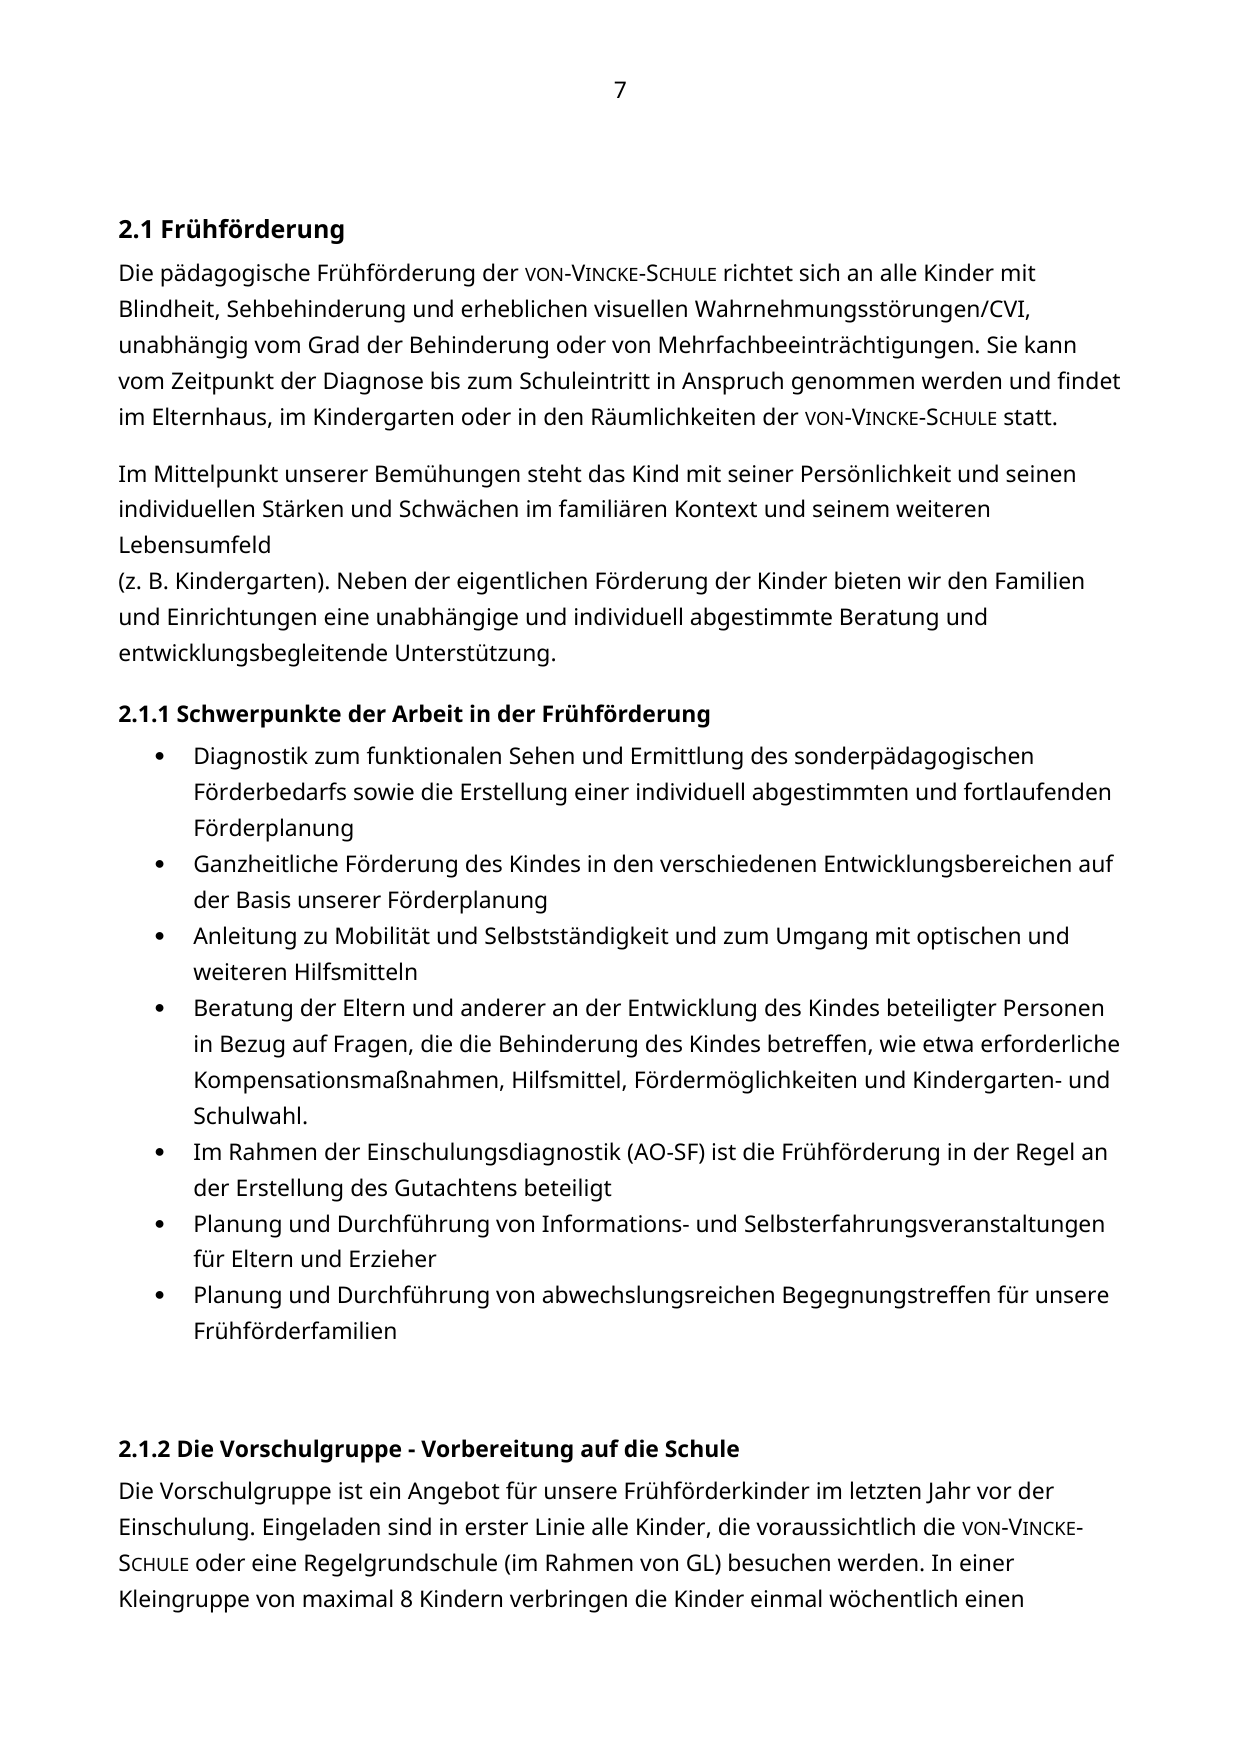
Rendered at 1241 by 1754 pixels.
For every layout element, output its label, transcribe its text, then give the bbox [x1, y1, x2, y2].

subtitle 2.1 Frühförderung [118, 212, 1122, 246]
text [118, 1475, 1122, 1614]
list Ganzheitliche Förderung des Kindes in den verschiedenen Entwicklungsbereichen auf der Basis unserer Förderplanung [156, 848, 1122, 915]
list Planung und Durchführung von abwechslungsreichen Begegnungstreffen für unsere Frühförderfamilien [156, 1279, 1122, 1347]
list Beratung der Eltern und anderer an der Entwicklung des Kindes beteiligter Personen in Bezug auf Fragen, die die Behinderung des Kindes betreffen, wie etwa erforderliche Kompensationsmaßnahmen, Hilfsmittel, Fördermöglichkeiten und Kindergarten- und Schulwahl. [156, 992, 1122, 1131]
list Planung und Durchführung von Informations- und Selbsterfahrungsveranstaltungen für Eltern und Erzieher [156, 1207, 1122, 1275]
list Anleitung zu Mobilität und Selbstständigkeit und zum Umgang mit optischen und weiteren Hilfsmitteln [156, 920, 1122, 987]
list Diagnostik zum funktionalen Sehen und Ermittlung des sonderpädagogischen Förderbedarfs sowie die Erstellung einer individuell abgestimmten und fortlaufenden Förderplanung [156, 740, 1122, 843]
subtitle 2.1.1 Schwerpunkte der Arbeit in der Frühförderung [118, 698, 1122, 729]
text Im Mittelpunkt unserer Bemühungen steht das Kind mit seiner Persönlichkeit und seinen individuellen Stärken und Schwächen im familiären Kontext und seinem weiteren Lebensumfeld (z. B. Kindergarten). Neben der eigentlichen Förderung der Kinder bieten wir den Familien und Einrichtungen eine unabhängige und individuell abgestimmte Beratung und entwicklungsbegleitende Unterstützung. [118, 457, 1122, 668]
text Die pädagogische Frühförderung der von-Vincke-Schule richtet sich an alle Kinder mit Blindheit, Sehbehinderung und erheblichen visuellen Wahrnehmungsstörungen/CVI, unabhängig vom Grad der Behinderung oder von Mehrfachbeeinträchtigungen. Sie kann vom Zeitpunkt der Diagnose bis zum Schuleintritt in Anspruch genommen werden und findet im Elternhaus, im Kindergarten oder in den Räumlichkeiten der von-Vincke-Schule statt. [118, 257, 1122, 432]
subtitle 2.1.2 Die Vorschulgruppe - Vorbereitung auf die Schule [118, 1433, 1122, 1464]
list Im Rahmen der Einschulungsdiagnostik (AO-SF) ist die Frühförderung in der Regel an der Erstellung des Gutachtens beteiligt [156, 1136, 1122, 1203]
